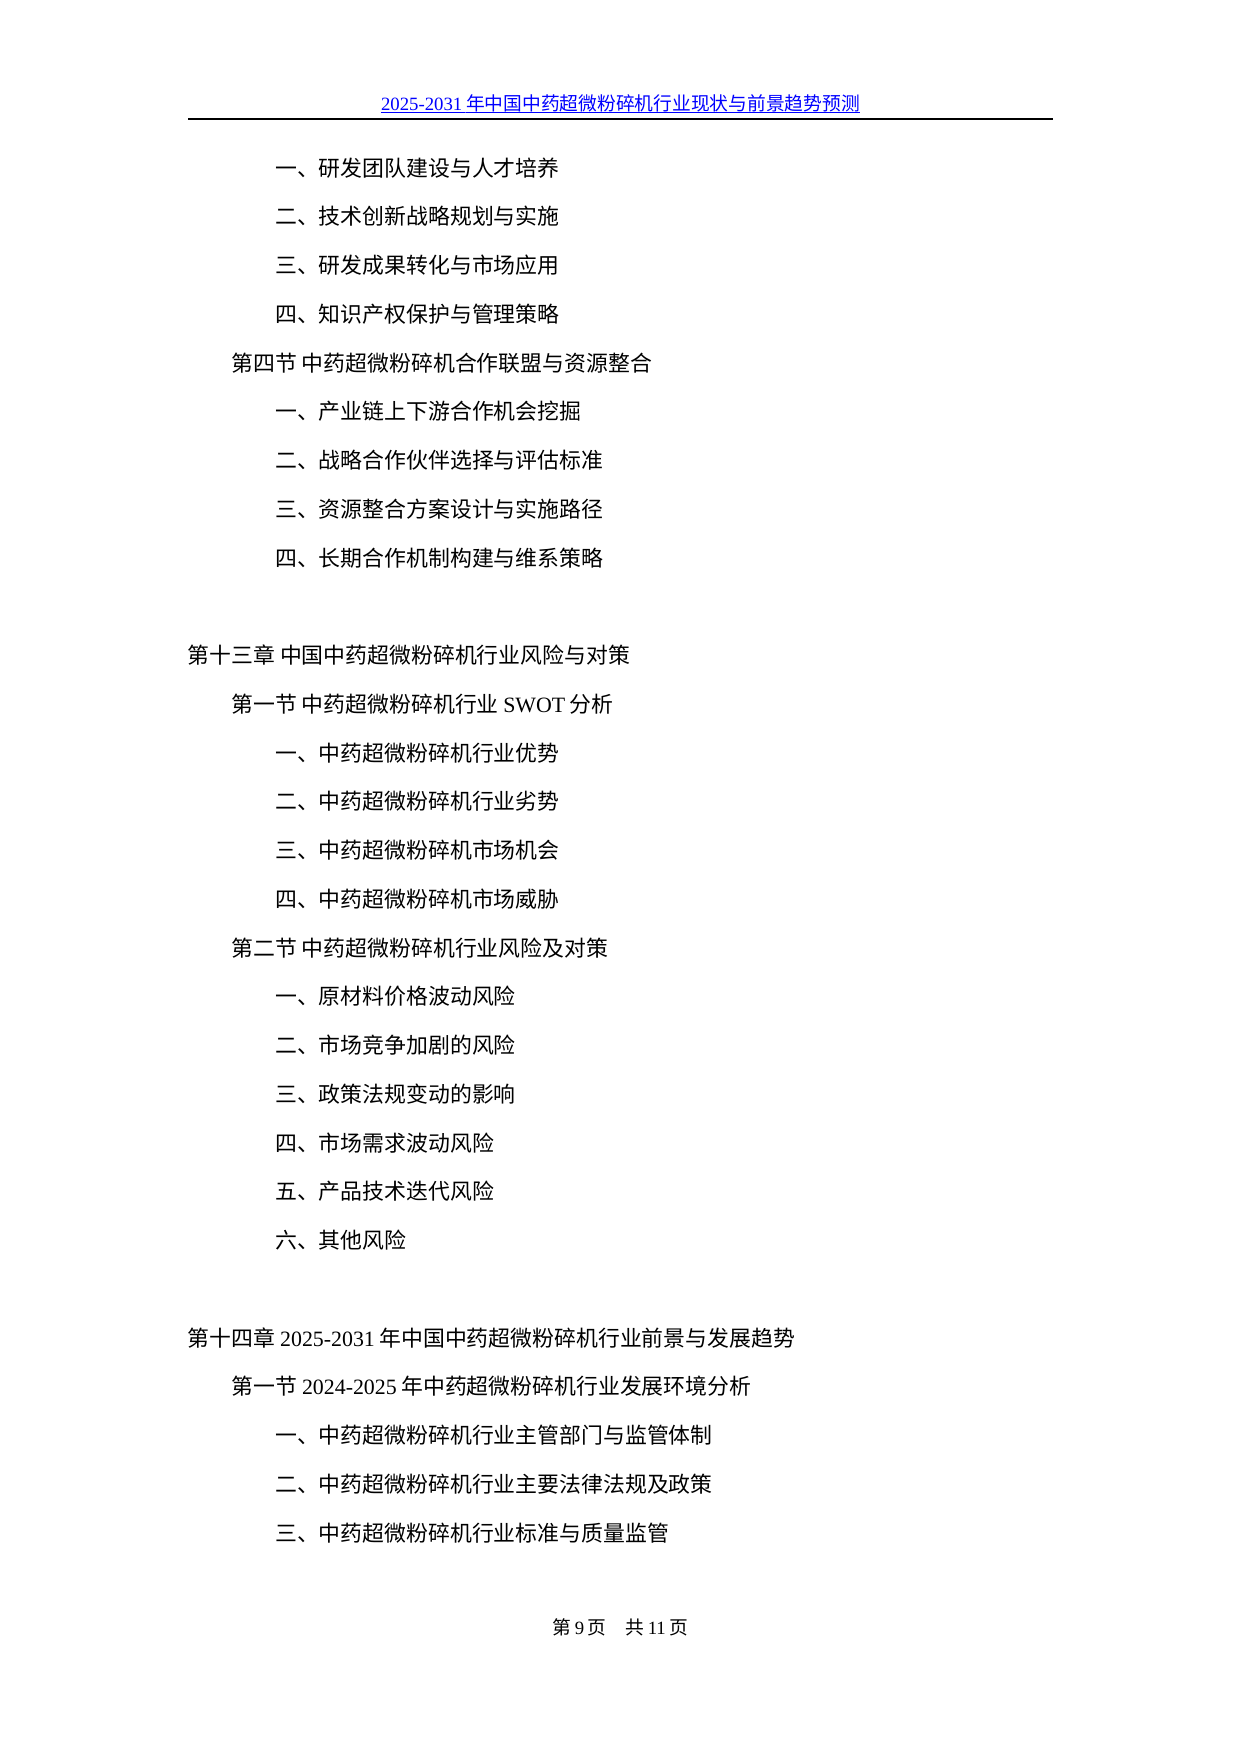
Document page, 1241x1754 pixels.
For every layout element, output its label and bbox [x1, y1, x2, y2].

text [187, 150, 1053, 1548]
